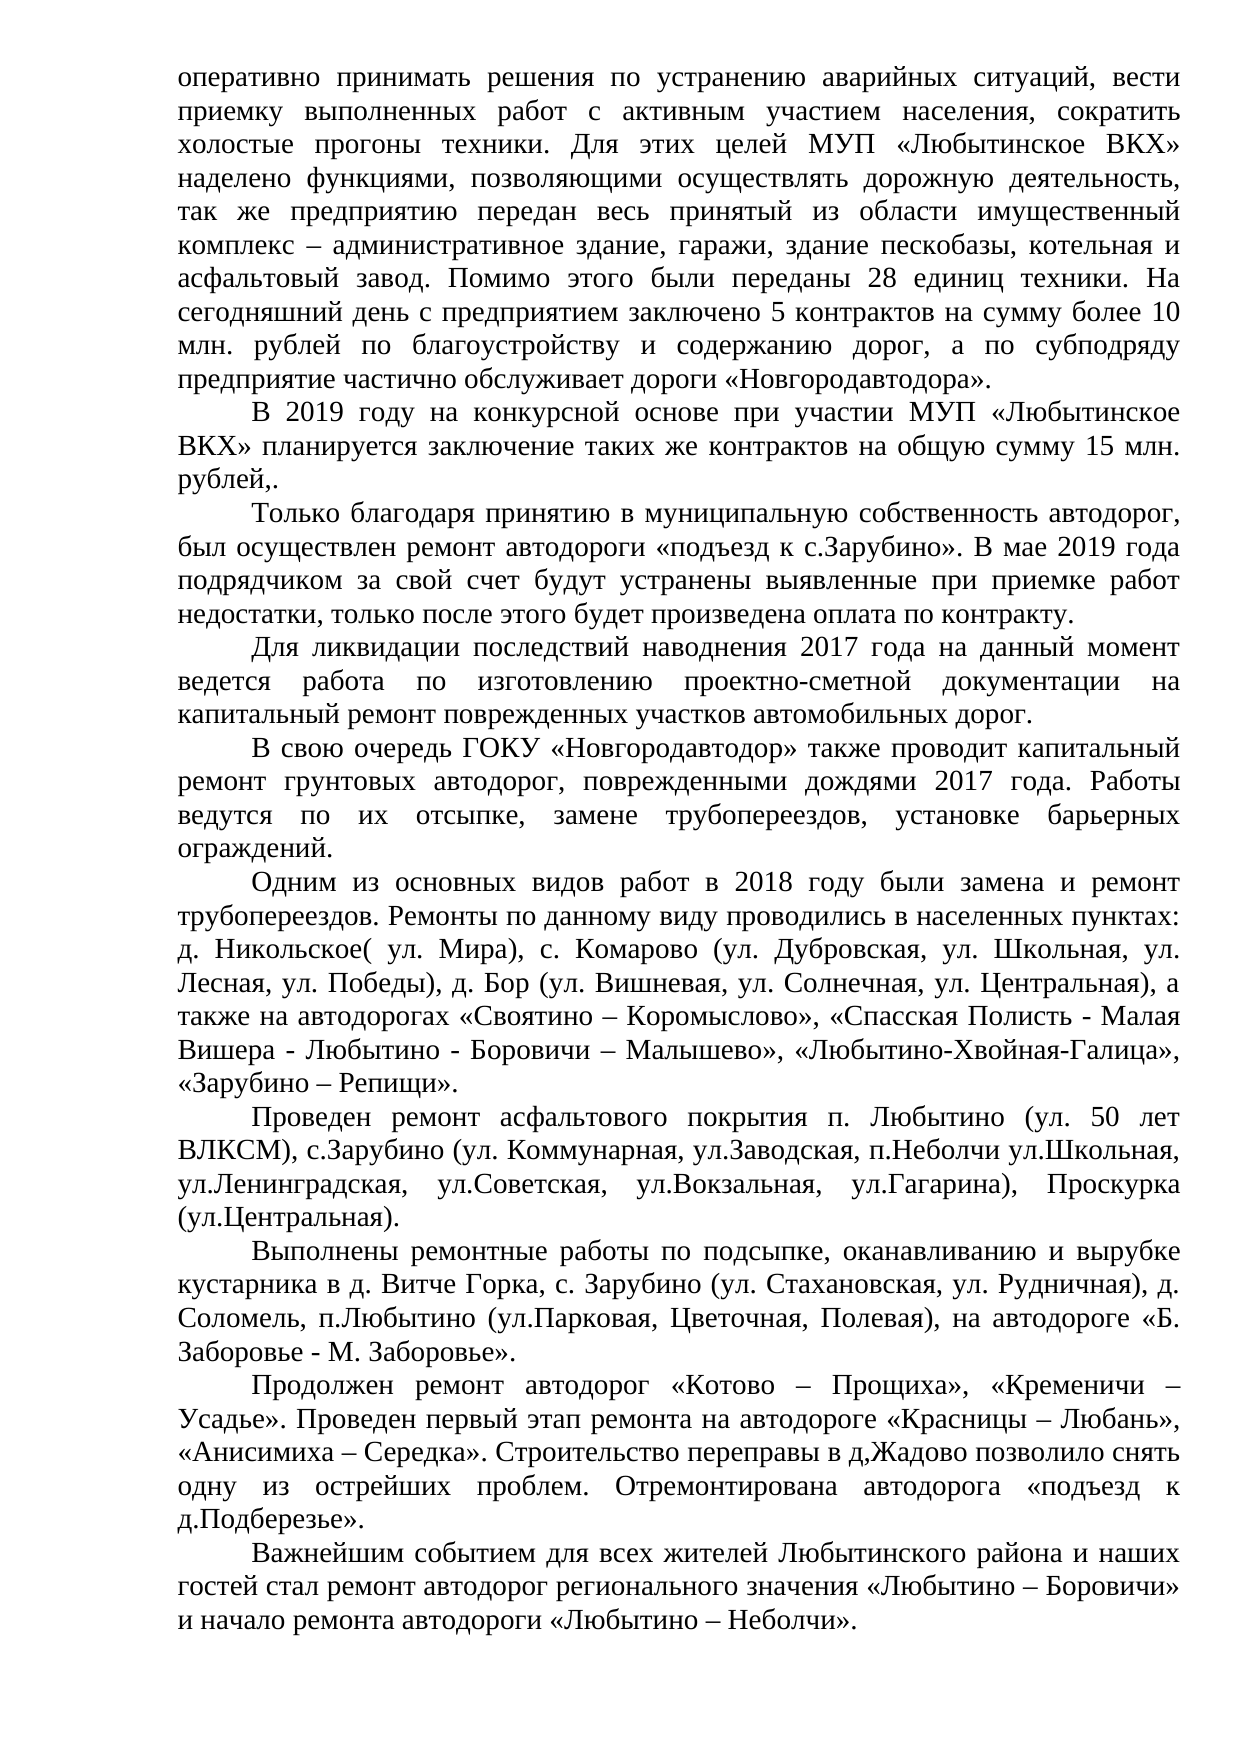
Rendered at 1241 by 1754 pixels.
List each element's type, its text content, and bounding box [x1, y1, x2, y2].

text Продолжен ремонт автодорог «Котово – Прощиха», «Кременичи – Усадье». Проведен первый этап ремонта на автодороге «Красницы – Любань», «Анисимиха – Середка». Строительство переправы в д,Жадово позволило снять одну из острейших проблем. Отремонтирована автодорога «подъезд к д.Подберезье». [177, 1367, 1181, 1535]
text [177, 59, 1181, 394]
text Проведен ремонт асфальтового покрытия п. Любытино (ул. 50 лет ВЛКСМ), с.Зарубино (ул. Коммунарная, ул.Заводская, п.Неболчи ул.Школьная, ул.Ленинградская, ул.Советская, ул.Вокзальная, ул.Гагарина), Проскурка (ул.Центральная). [177, 1099, 1181, 1233]
text В свою очередь ГОКУ «Новгородавтодор» также проводит капитальный ремонт грунтовых автодорог, поврежденными дождями 2017 года. Работы ведутся по их отсыпке, замене трубопереездов, установке барьерных ограждений. [177, 730, 1181, 864]
text Для ликвидации последствий наводнения 2017 года на данный момент ведется работа по изготовлению проектно-сметной документации на капитальный ремонт поврежденных участков автомобильных дорог. [177, 629, 1181, 730]
text Одним из основных видов работ в 2018 году были замена и ремонт трубопереездов. Ремонты по данному виду проводились в населенных пунктах: д. Никольское( ул. Мира), с. Комарово (ул. Дубровская, ул. Школьная, ул. Лесная, ул. Победы), д. Бор (ул. Вишневая, ул. Солнечная, ул. Центральная), а также на автодорогах «Своятино – Коромыслово», «Спасская Полисть - Малая Вишера - Любытино - Боровичи – Малышево», «Любытино-Хвойная-Галица», «Зарубино – Репищи». [177, 864, 1181, 1099]
text Выполнены ремонтные работы по подсыпке, оканавливанию и вырубке кустарника в д. Витче Горка, с. Зарубино (ул. Стахановская, ул. Рудничная), д. Соломель, п.Любытино (ул.Парковая, Цветочная, Полевая), на автодороге «Б. Заборовье - М. Заборовье». [177, 1233, 1181, 1367]
text Только благодаря принятию в муниципальную собственность автодорог, был осуществлен ремонт автодороги «подъезд к с.Зарубино». В мае 2019 года подрядчиком за свой счет будут устранены выявленные при приемке работ недостатки, только после этого будет произведена оплата по контракту. [177, 495, 1181, 629]
text В 2019 году на конкурсной основе при участии МУП «Любытинское ВКХ» планируется заключение таких же контрактов на общую сумму 15 млн. рублей,. [177, 394, 1181, 495]
text Важнейшим событием для всех жителей Любытинского района и наших гостей стал ремонт автодорог регионального значения «Любытино – Боровичи» и начало ремонта автодороги «Любытино – Неболчи». [177, 1535, 1181, 1636]
